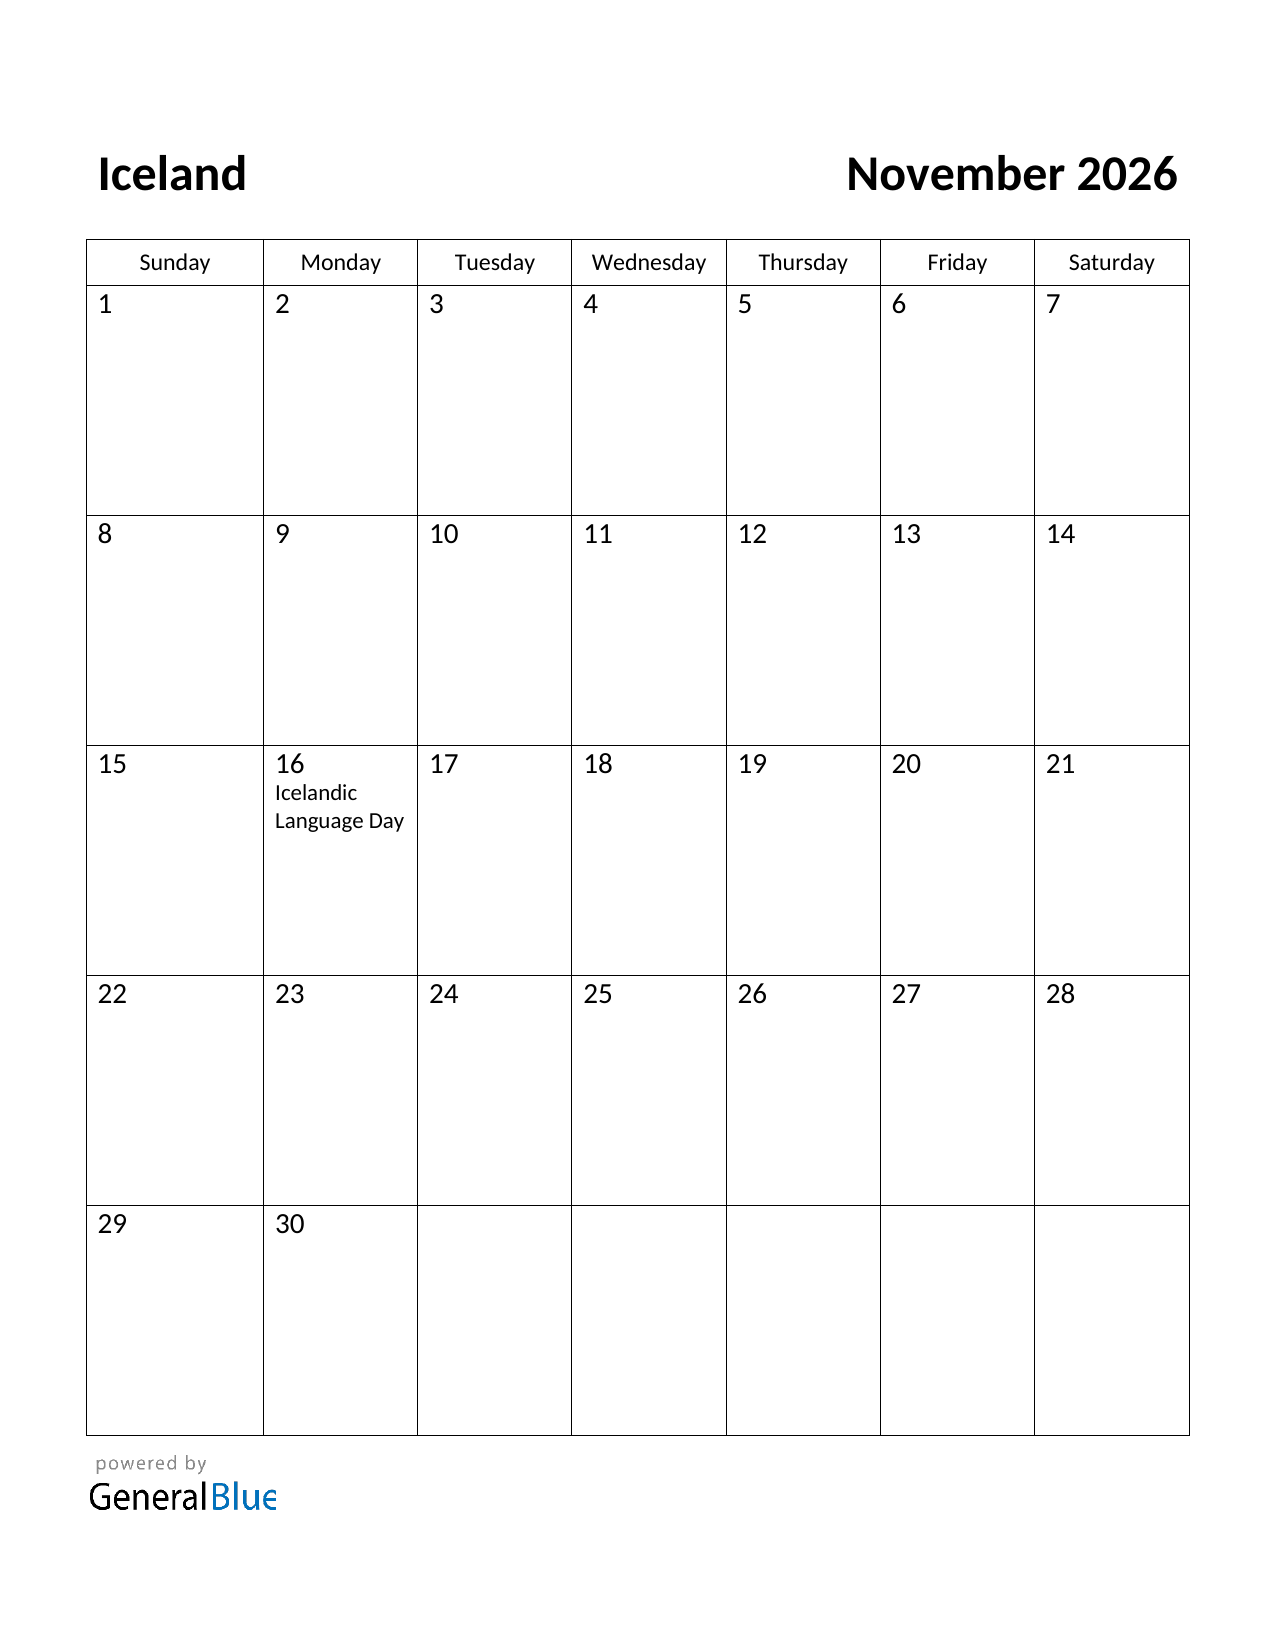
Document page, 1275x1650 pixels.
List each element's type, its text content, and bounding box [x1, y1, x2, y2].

table_cell Tuesday [418, 240, 571, 284]
table_cell [87, 1008, 263, 1204]
table_cell [881, 778, 1034, 974]
table_cell [1035, 1008, 1189, 1204]
table_cell Saturday [1035, 240, 1189, 284]
table_cell 24 [418, 976, 571, 1008]
table_cell [881, 318, 1034, 514]
table_cell 4 [572, 286, 726, 318]
table_header Iceland [86, 105, 572, 239]
table_cell 17 [418, 746, 571, 778]
table_cell [881, 1238, 1034, 1434]
table_cell [572, 548, 726, 744]
table_cell 15 [87, 746, 263, 778]
table_cell [86, 1436, 1189, 1534]
table_cell 28 [1035, 976, 1189, 1008]
table_cell 18 [572, 746, 726, 778]
table_cell [572, 1238, 726, 1434]
table_cell Thursday [727, 240, 880, 284]
table_cell [572, 778, 726, 974]
table_cell [1035, 1206, 1189, 1238]
table_cell 30 [264, 1206, 417, 1238]
table_cell Wednesday [572, 240, 726, 284]
table_cell [727, 1206, 880, 1238]
table_cell 23 [264, 976, 417, 1008]
table_cell [87, 548, 263, 744]
table_cell [418, 318, 571, 514]
table_header November 2026 [572, 105, 1189, 239]
table_cell [727, 548, 880, 744]
table_cell [572, 1008, 726, 1204]
table_cell [264, 318, 417, 514]
table_cell 29 [87, 1206, 263, 1238]
table_cell [1035, 318, 1189, 514]
table_cell [418, 548, 571, 744]
table_cell [87, 318, 263, 514]
table_cell [881, 548, 1034, 744]
table_cell [418, 1238, 571, 1434]
table_cell [881, 1008, 1034, 1204]
table_cell 16 [264, 746, 417, 778]
table_cell [572, 1206, 726, 1238]
table_cell 26 [727, 976, 880, 1008]
table_cell 12 [727, 516, 880, 548]
table_cell [727, 1008, 880, 1204]
table_cell 27 [881, 976, 1034, 1008]
table_cell 2 [264, 286, 417, 318]
table_cell Monday [264, 240, 417, 284]
table_cell [727, 1238, 880, 1434]
table_cell [418, 1206, 571, 1238]
table_cell 25 [572, 976, 726, 1008]
table_cell 5 [727, 286, 880, 318]
table_cell 1 [87, 286, 263, 318]
table_cell Friday [881, 240, 1034, 284]
table_cell 9 [264, 516, 417, 548]
table_cell [727, 778, 880, 974]
table_cell [1035, 778, 1189, 974]
table_cell 22 [87, 976, 263, 1008]
table_cell [87, 1238, 263, 1434]
table_cell 21 [1035, 746, 1189, 778]
table_cell [264, 1008, 417, 1204]
table_cell [418, 1008, 571, 1204]
table_cell [264, 548, 417, 744]
table_cell [264, 1238, 417, 1434]
table_cell 7 [1035, 286, 1189, 318]
table_cell 11 [572, 516, 726, 548]
table_cell 6 [881, 286, 1034, 318]
table_cell [881, 1206, 1034, 1238]
table_cell [1035, 548, 1189, 744]
table_cell 14 [1035, 516, 1189, 548]
table_cell 13 [881, 516, 1034, 548]
table_cell [1035, 1238, 1189, 1434]
table_cell 10 [418, 516, 571, 548]
picture [88, 1452, 276, 1515]
table_cell [572, 318, 726, 514]
table_cell [727, 318, 880, 514]
table_cell 19 [727, 746, 880, 778]
table_cell Icelandic Language Day [264, 778, 417, 974]
table_cell [87, 778, 263, 974]
table_cell Sunday [87, 240, 263, 284]
table_cell 3 [418, 286, 571, 318]
table_cell 8 [87, 516, 263, 548]
table_cell 20 [881, 746, 1034, 778]
table_cell [418, 778, 571, 974]
